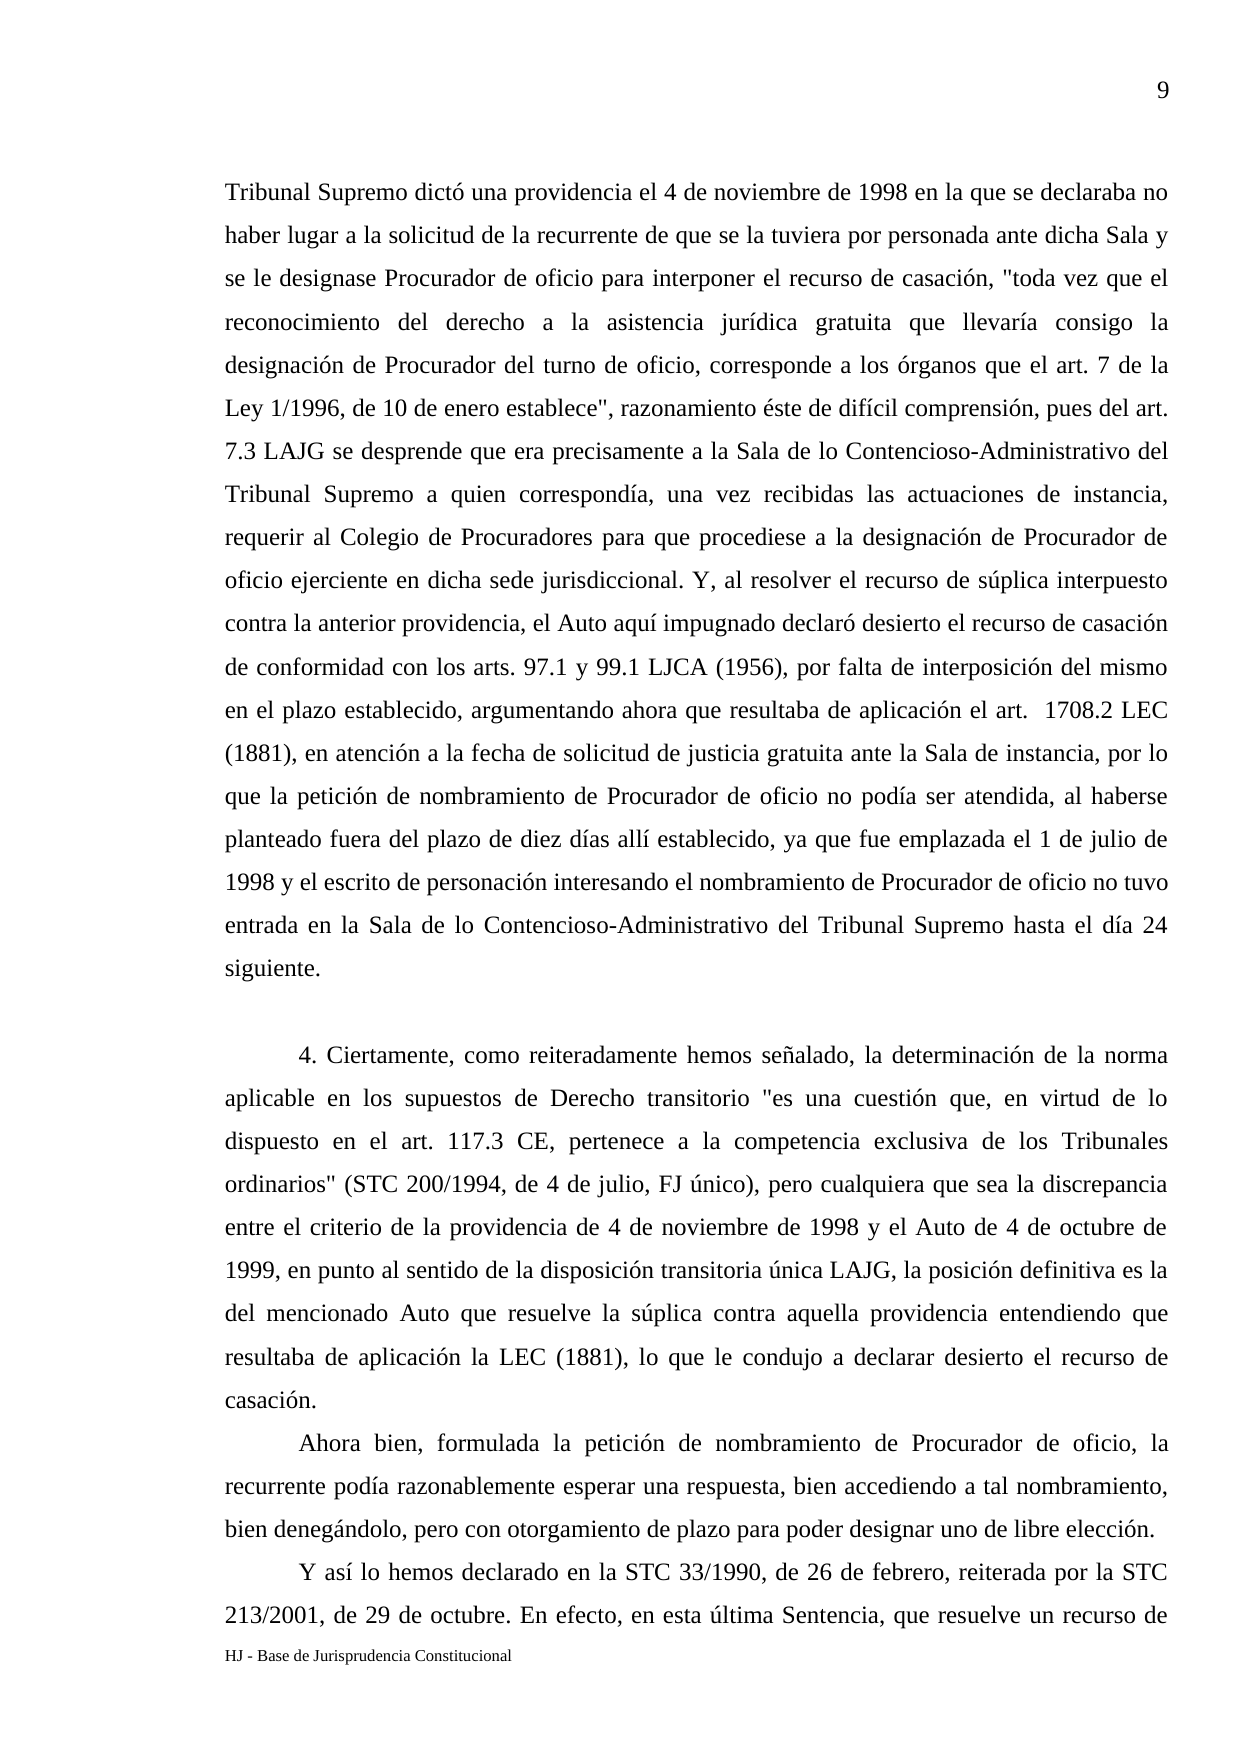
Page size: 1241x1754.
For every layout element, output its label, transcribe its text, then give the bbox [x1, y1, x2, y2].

text Ahora bien, formulada la petición de nombramiento de Procurador de oficio, la recurrente podía razonablemente esperar una respuesta, bien accediendo a tal nombramiento, bien denegándolo, pero con otorgamiento de plazo para poder designar uno de libre elección. [224, 1428, 1169, 1543]
text 4. Ciertamente, como reiteradamente hemos señalado, la determinación de la norma aplicable en los supuestos de Derecho transitorio "es una cuestión que, en virtud de lo dispuesto en el art. 117.3 CE, pertenece a la competencia exclusiva de los Tribunales ordinarios" (STC 200/1994, de 4 de julio, FJ único), pero cualquiera que sea la discrepancia entre el criterio de la providencia de 4 de noviembre de 1998 y el Auto de 4 de octubre de 1999, en punto al sentido de la disposición transitoria única LAJG, la posición definitiva es la del mencionado Auto que resuelve la súplica contra aquella providencia entendiendo que resultaba de aplicación la LEC (1881), lo que le condujo a declarar desierto el recurso de casación. [224, 1040, 1169, 1413]
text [224, 1557, 1169, 1629]
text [224, 177, 1169, 982]
